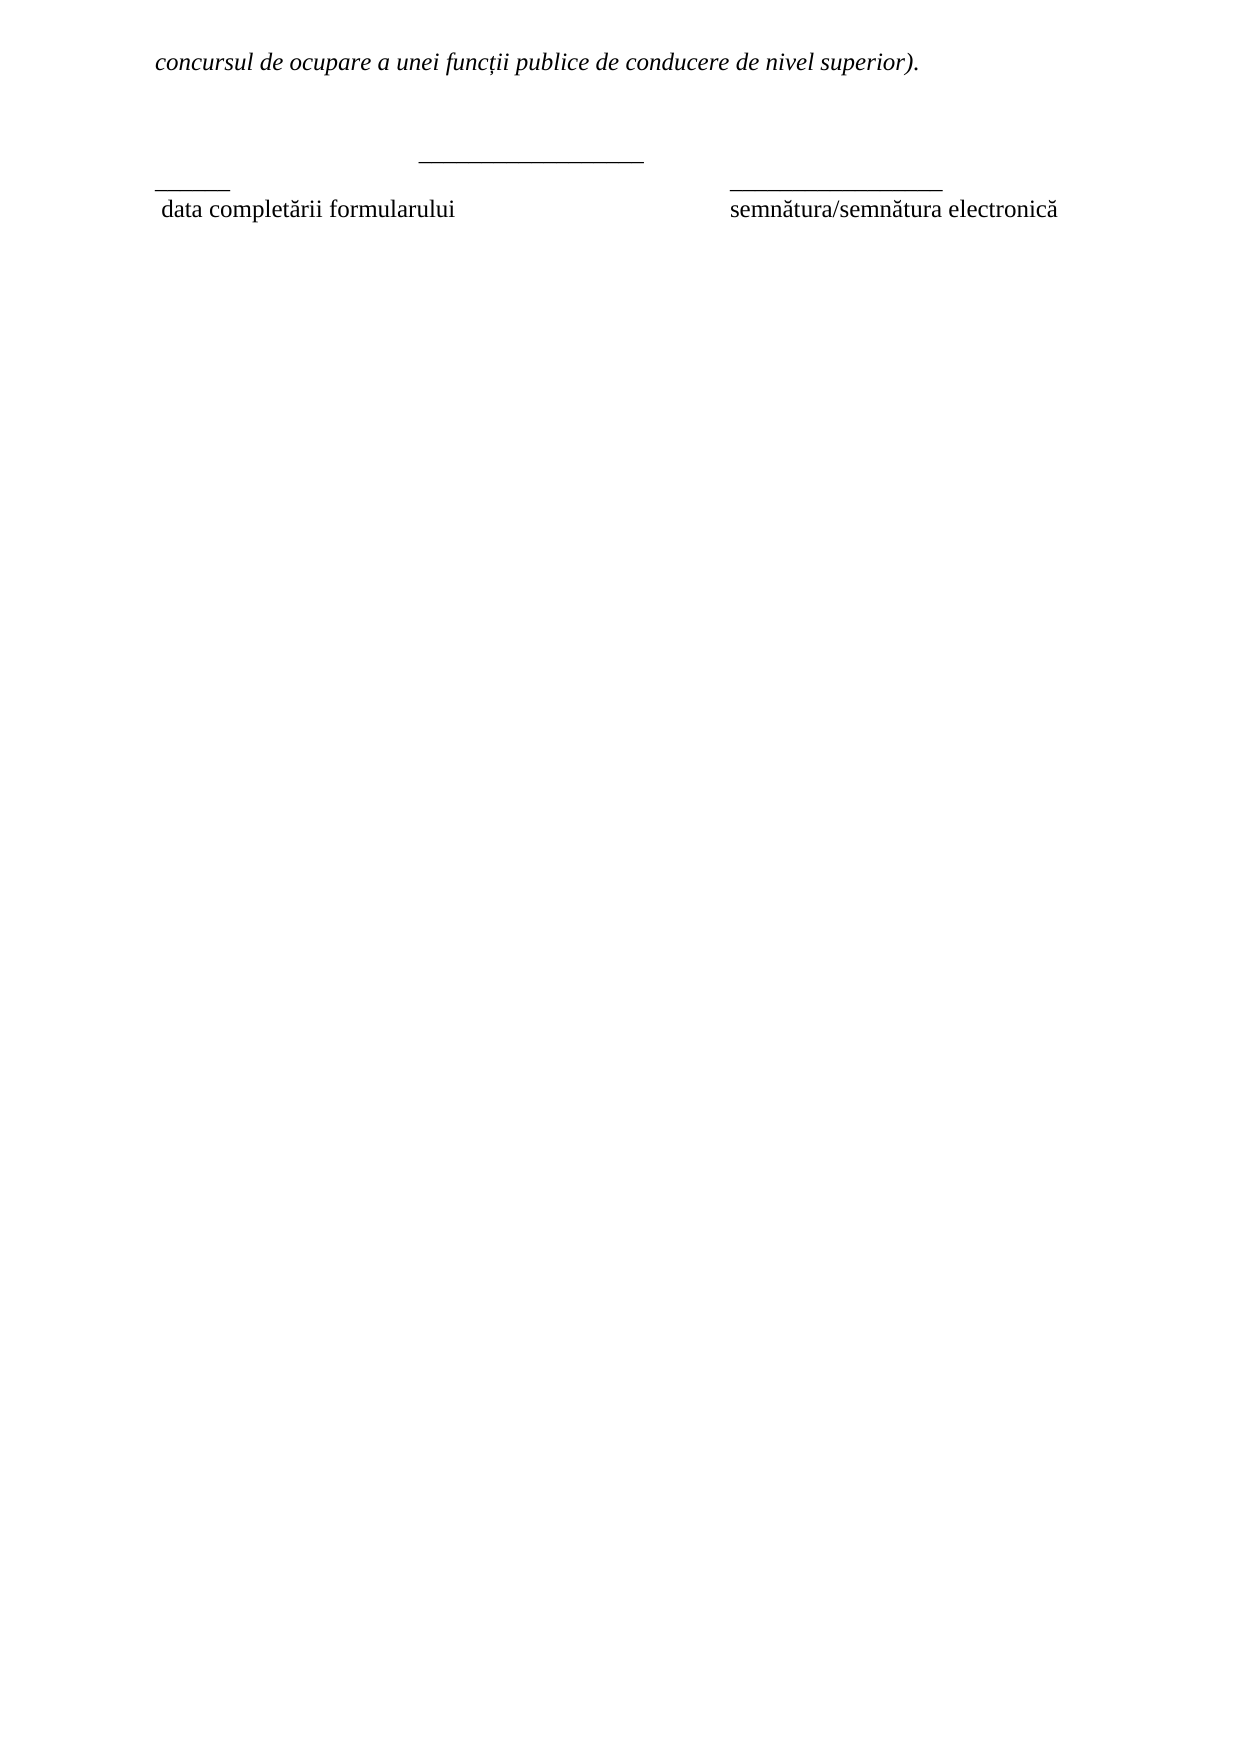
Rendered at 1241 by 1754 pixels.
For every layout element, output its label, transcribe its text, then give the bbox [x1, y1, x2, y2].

table_cell _________________ semnătura/semnătura electronică [651, 135, 1090, 253]
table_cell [150, 44, 1090, 135]
table_cell ________________________ data completării formularului [150, 135, 651, 253]
